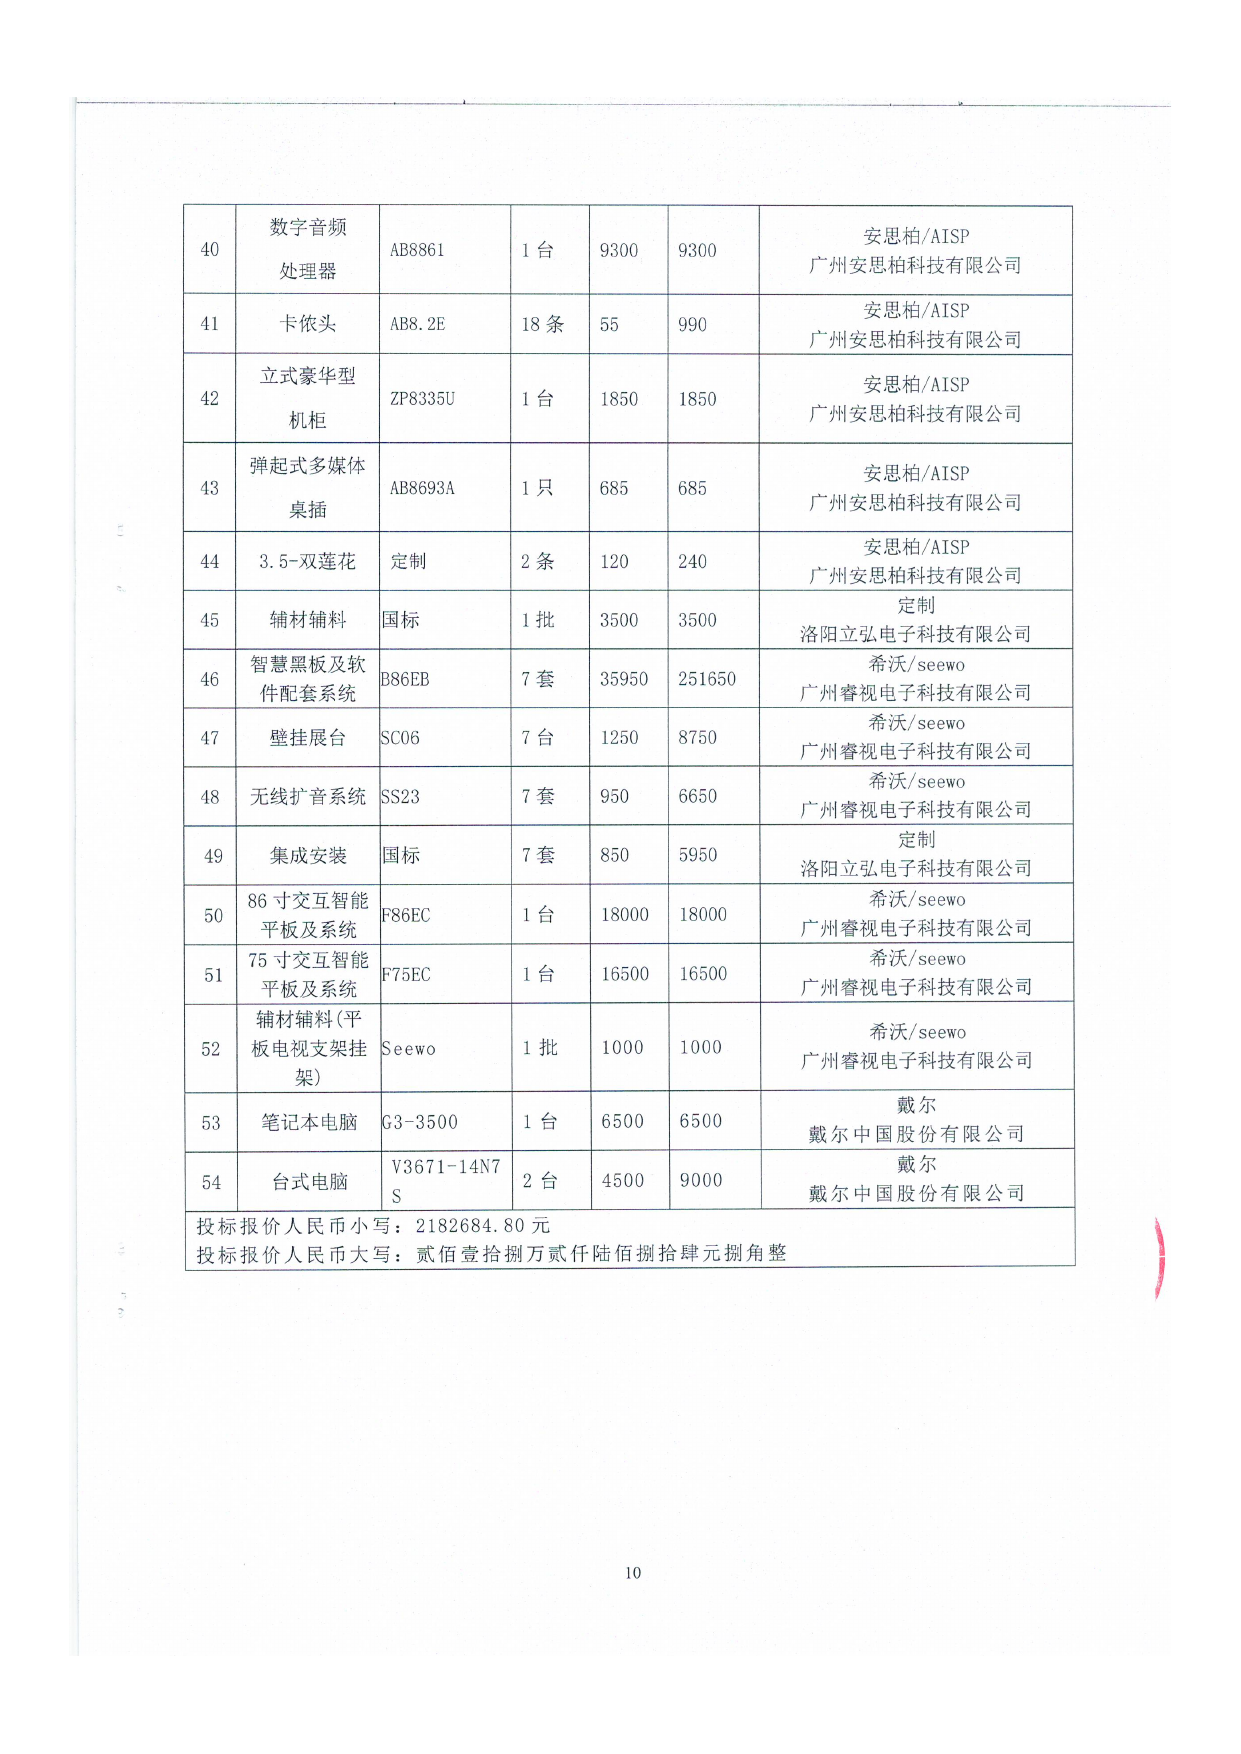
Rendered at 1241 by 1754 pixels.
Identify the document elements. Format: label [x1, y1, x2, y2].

picture [69, 97, 1172, 1656]
